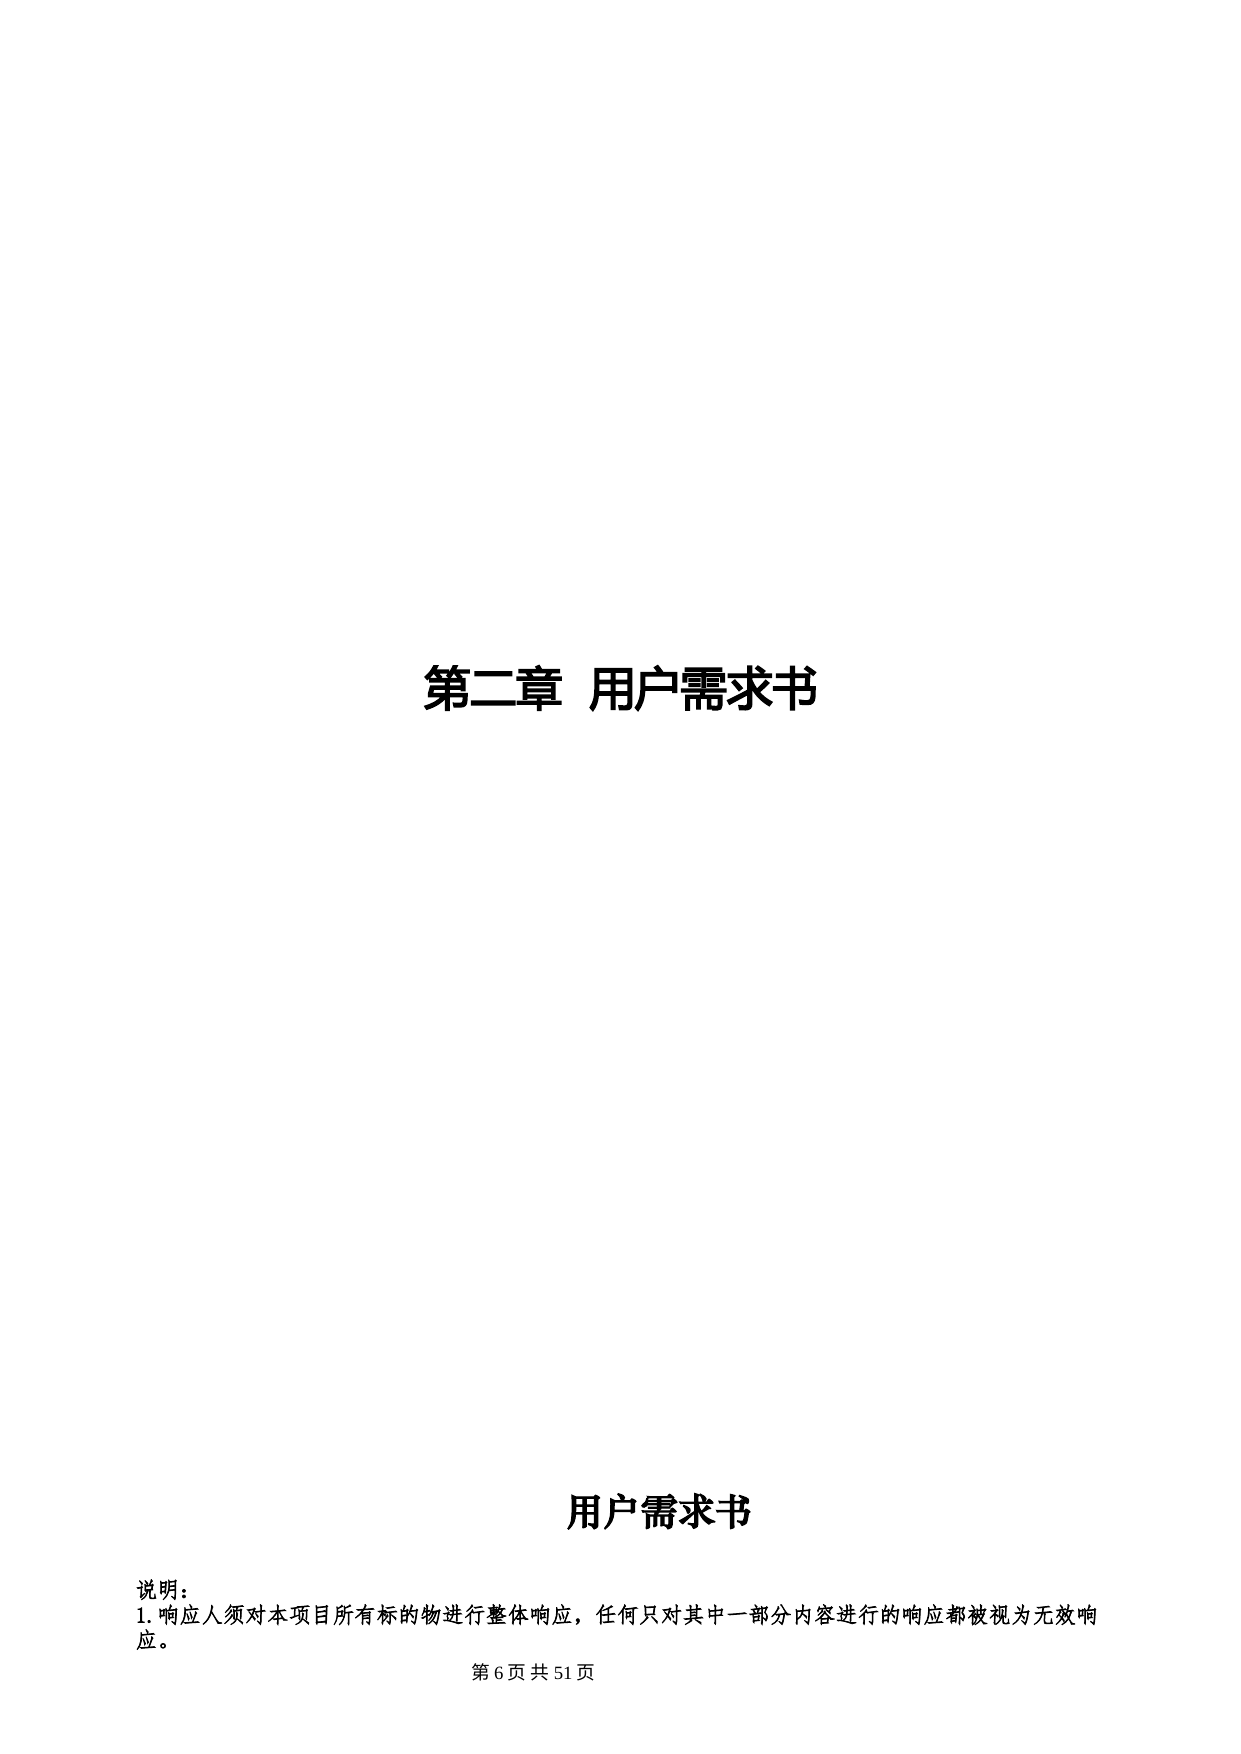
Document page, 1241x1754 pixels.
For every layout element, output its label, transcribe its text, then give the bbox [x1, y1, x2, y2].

text 说明： [135, 1575, 1107, 1600]
text 1.响应人须对本项目所有标的物进行整体响应，任何只对其中一部分内容进行的响应都被视为无效响应。 [135, 1600, 1107, 1650]
subtitle 第二章 用户需求书 [135, 656, 1107, 716]
text 用户需求书 [135, 1484, 1107, 1534]
